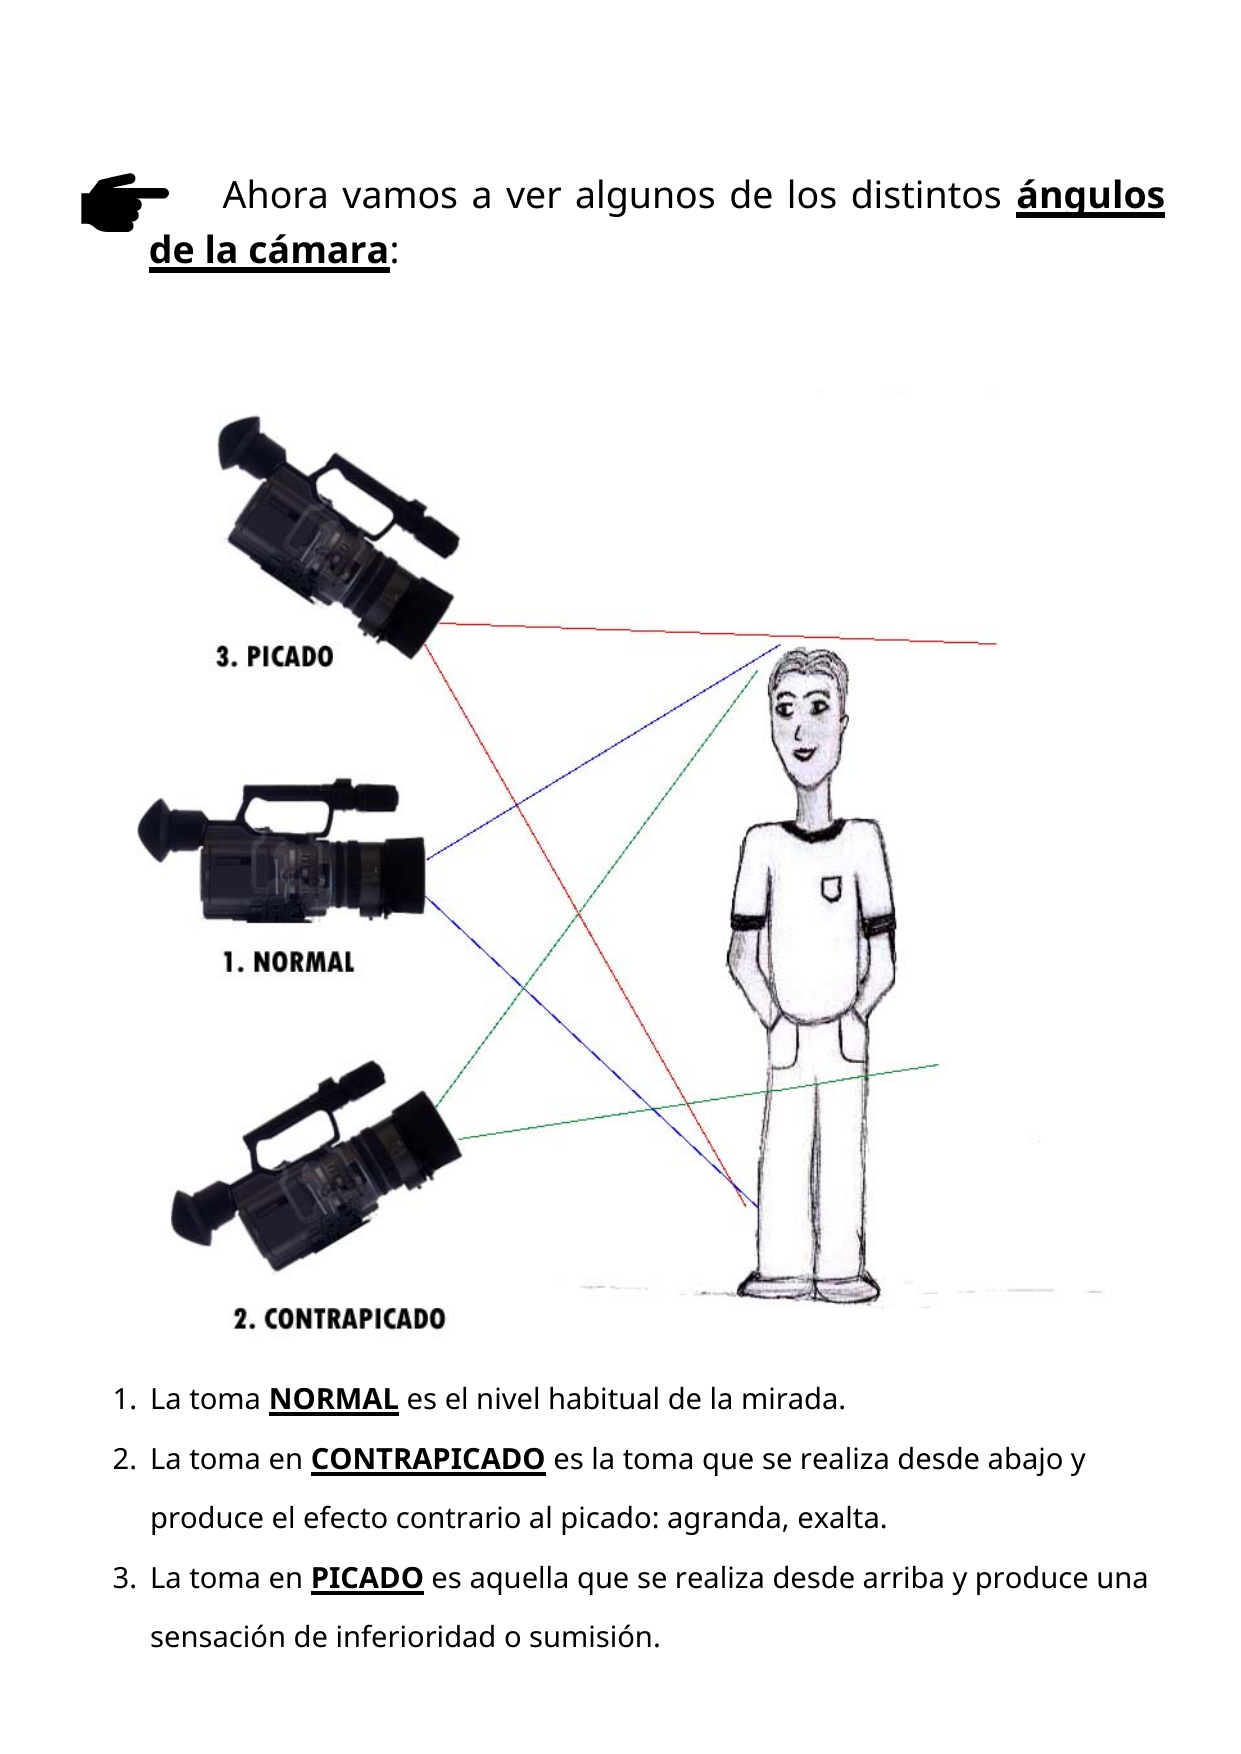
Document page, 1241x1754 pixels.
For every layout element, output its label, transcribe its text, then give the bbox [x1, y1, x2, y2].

list La toma NORMAL es el nivel habitual de la mirada. [112, 1379, 1165, 1418]
list La toma en CONTRAPICADO es la toma que se realiza desde abajo y produce el efecto contrario al picado: agranda, exalta. [112, 1438, 1165, 1537]
picture [75, 389, 1166, 1360]
picture [75, 152, 175, 253]
list La toma en PICADO es aquella que se realiza desde arriba y produce una sensación de inferioridad o sumisión. [112, 1557, 1165, 1656]
text Ahora vamos a ver algunos de los distintos ángulos de la cámara: [149, 169, 1165, 275]
